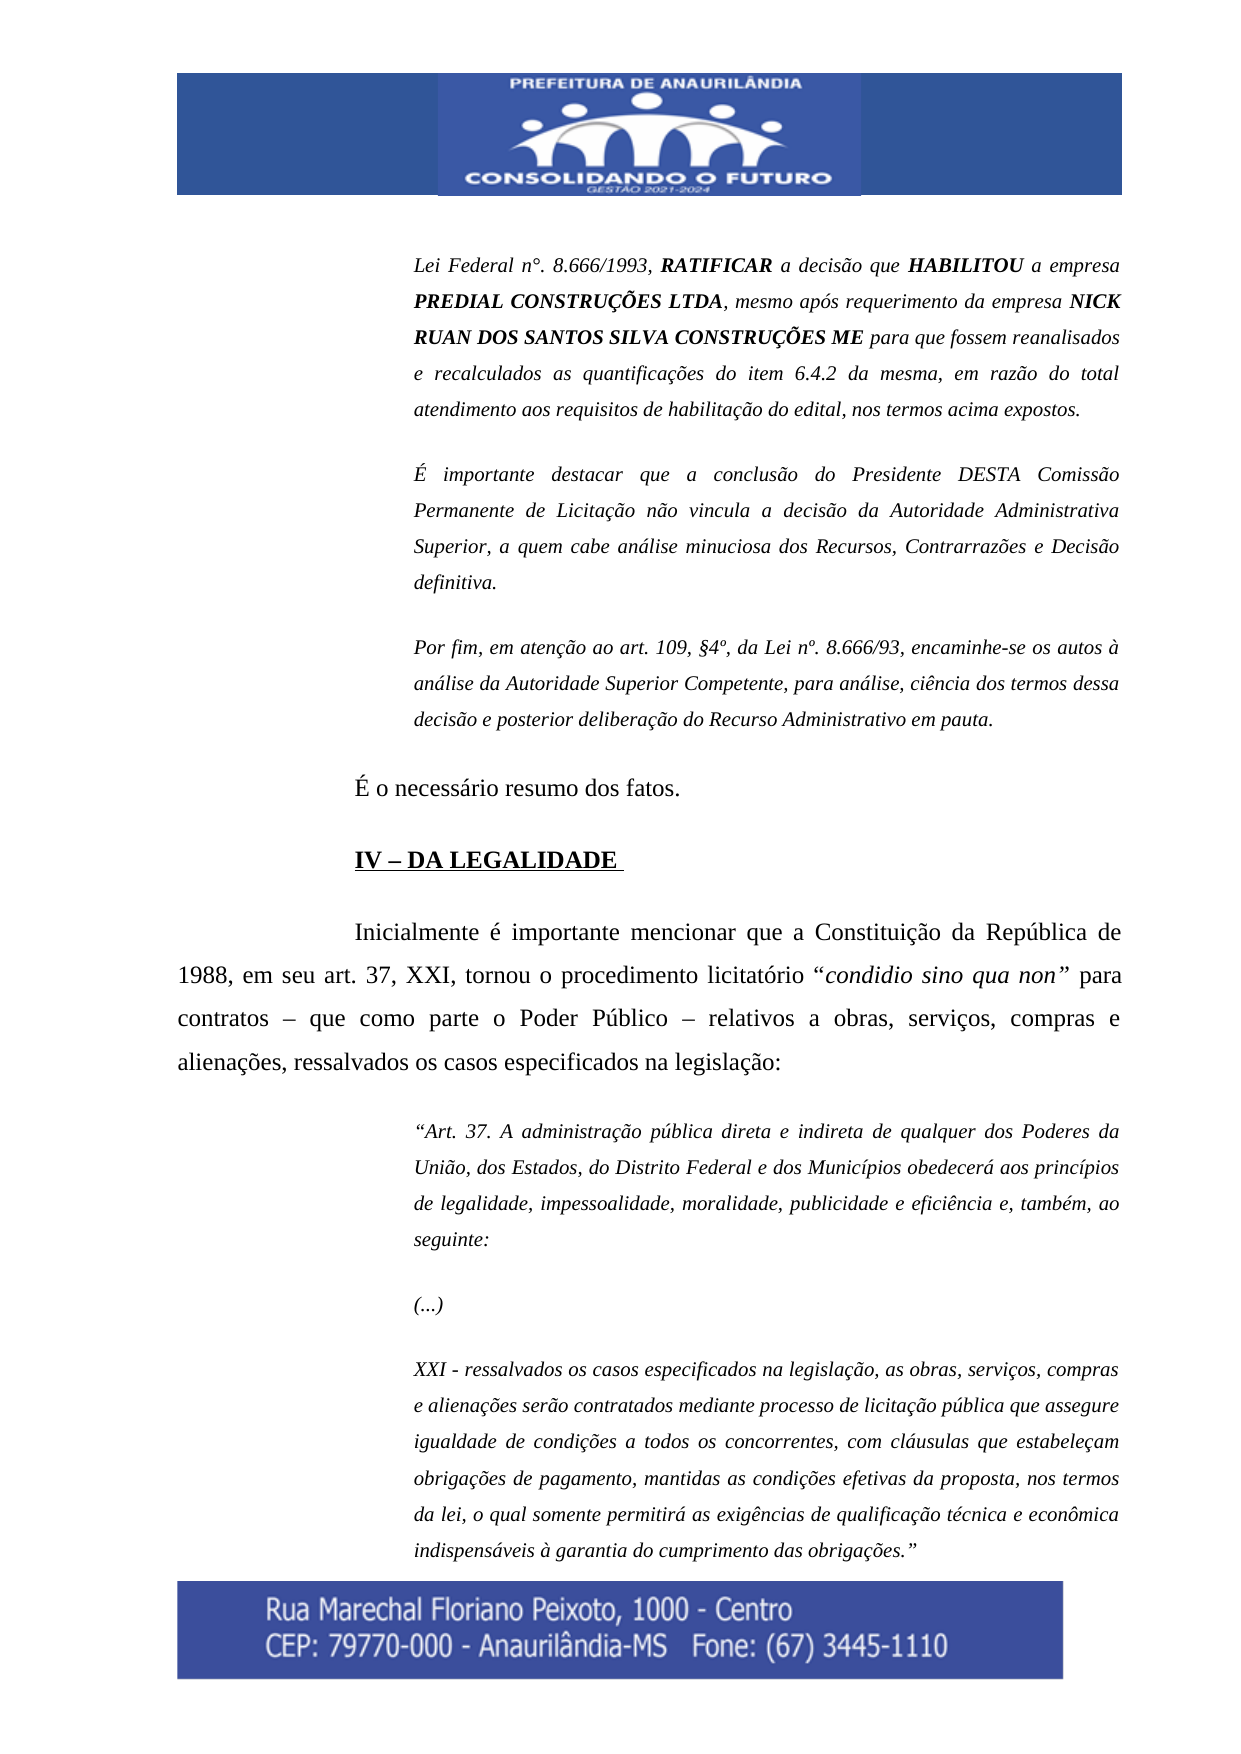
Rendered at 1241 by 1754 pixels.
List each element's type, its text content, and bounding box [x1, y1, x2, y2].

picture [177, 1581, 1065, 1681]
text É o necessário resumo dos fatos. [177, 773, 1122, 801]
text É importante destacar que a conclusão do Presidente DESTA Comissão Permanente de Licitação não vincula a decisão da Autoridade Administrativa Superior, a quem cabe análise minuciosa dos Recursos, Contrarrazões e Decisão definitiva. [413, 462, 1122, 594]
text IV – DA LEGALIDADE [177, 845, 1122, 874]
picture [437, 73, 862, 196]
text Por fim, em atenção ao art. 109, §4º, da Lei nº. 8.666/93, encaminhe-se os autos à análise da Autoridade Superior Competente, para análise, ciência dos termos dessa decisão e posterior deliberação do Recurso Administrativo em pauta. [413, 635, 1122, 731]
text (...) [413, 1292, 1122, 1316]
text “Art. 37. A administração pública direta e indireta de qualquer dos Poderes da União, dos Estados, do Distrito Federal e dos Municípios obedecerá aos princípios de legalidade, impessoalidade, moralidade, publicidade e eficiência e, também, ao seguinte: [413, 1119, 1122, 1251]
text Inicialmente é importante mencionar que a Constituição da República de 1988, em seu art. 37, XXI, tornou o procedimento licitatório “condidio sino qua non” para contratos – que como parte o Poder Público – relativos a obras, serviços, compras e alienações, ressalvados os casos especificados na legislação: [177, 917, 1122, 1075]
text XXI - ressalvados os casos especificados na legislação, as obras, serviços, compras e alienações serão contratados mediante processo de licitação pública que assegure igualdade de condições a todos os concorrentes, com cláusulas que estabeleçam obrigações de pagamento, mantidas as condições efetivas da proposta, nos termos da lei, o qual somente permitirá as exigências de qualificação técnica e econômica indispensáveis à garantia do cumprimento das obrigações.” [413, 1357, 1122, 1562]
